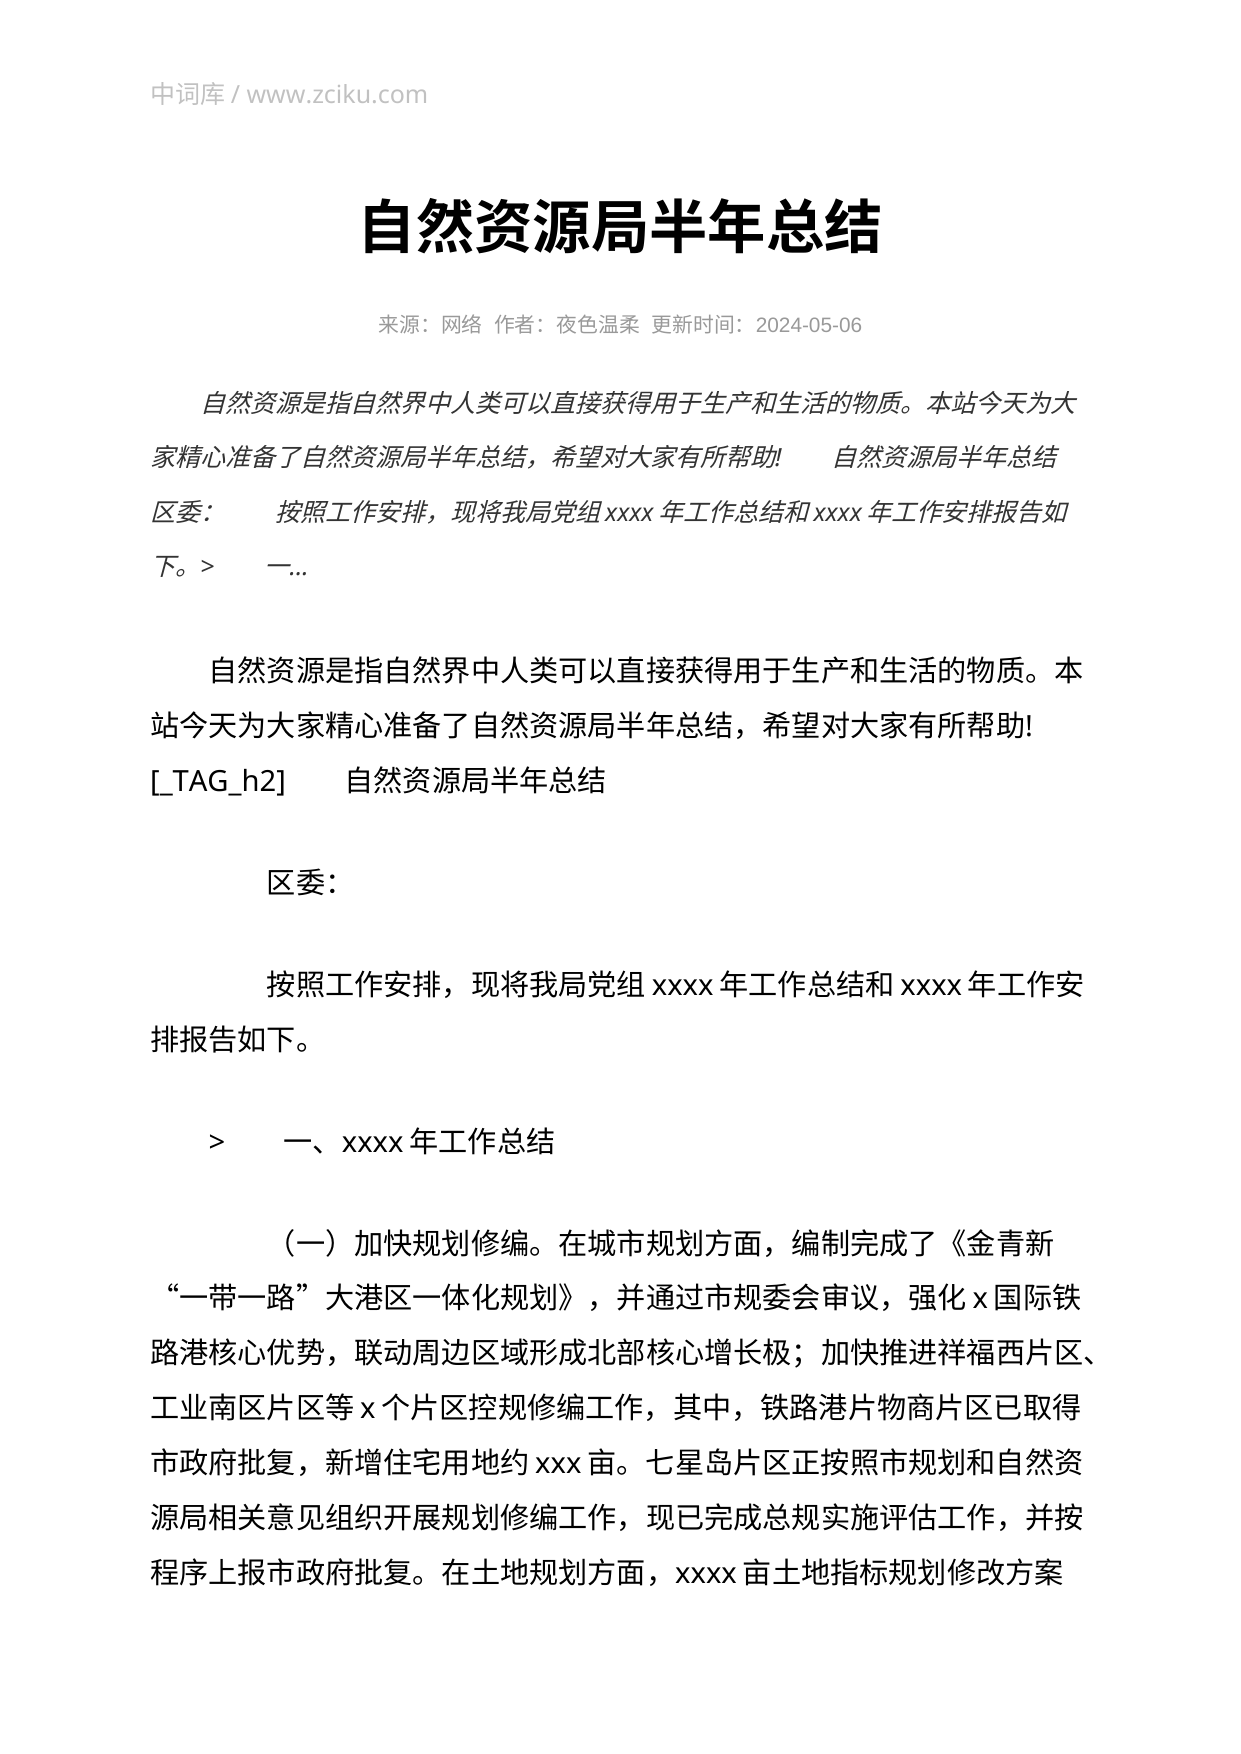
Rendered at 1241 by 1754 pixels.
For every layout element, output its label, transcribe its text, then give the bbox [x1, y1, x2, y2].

text 自然资源是指自然界中人类可以直接获得用于生产和生活的物质。本站今天为大家精心准备了自然资源局半年总结，希望对大家有所帮助![_TAG_h2] 自然资源局半年总结 [150, 648, 1090, 800]
text > 一、xxxx年工作总结 [150, 1118, 1090, 1161]
text 区委： [150, 860, 1090, 902]
text 自然资源是指自然界中人类可以直接获得用于生产和生活的物质。本站今天为大家精心准备了自然资源局半年总结，希望对大家有所帮助! 自然资源局半年总结 区委： 按照工作安排，现将我局党组xxxx年工作总结和xxxx年工作安排报告如下。> 一... [150, 383, 1090, 583]
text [150, 1220, 1090, 1592]
text 按照工作安排，现将我局党组xxxx年工作总结和xxxx年工作安排报告如下。 [150, 961, 1090, 1059]
text 来源：网络 作者：夜色温柔 更新时间：2024-05-06 [150, 313, 1090, 337]
subtitle 自然资源局半年总结 [150, 181, 1090, 266]
